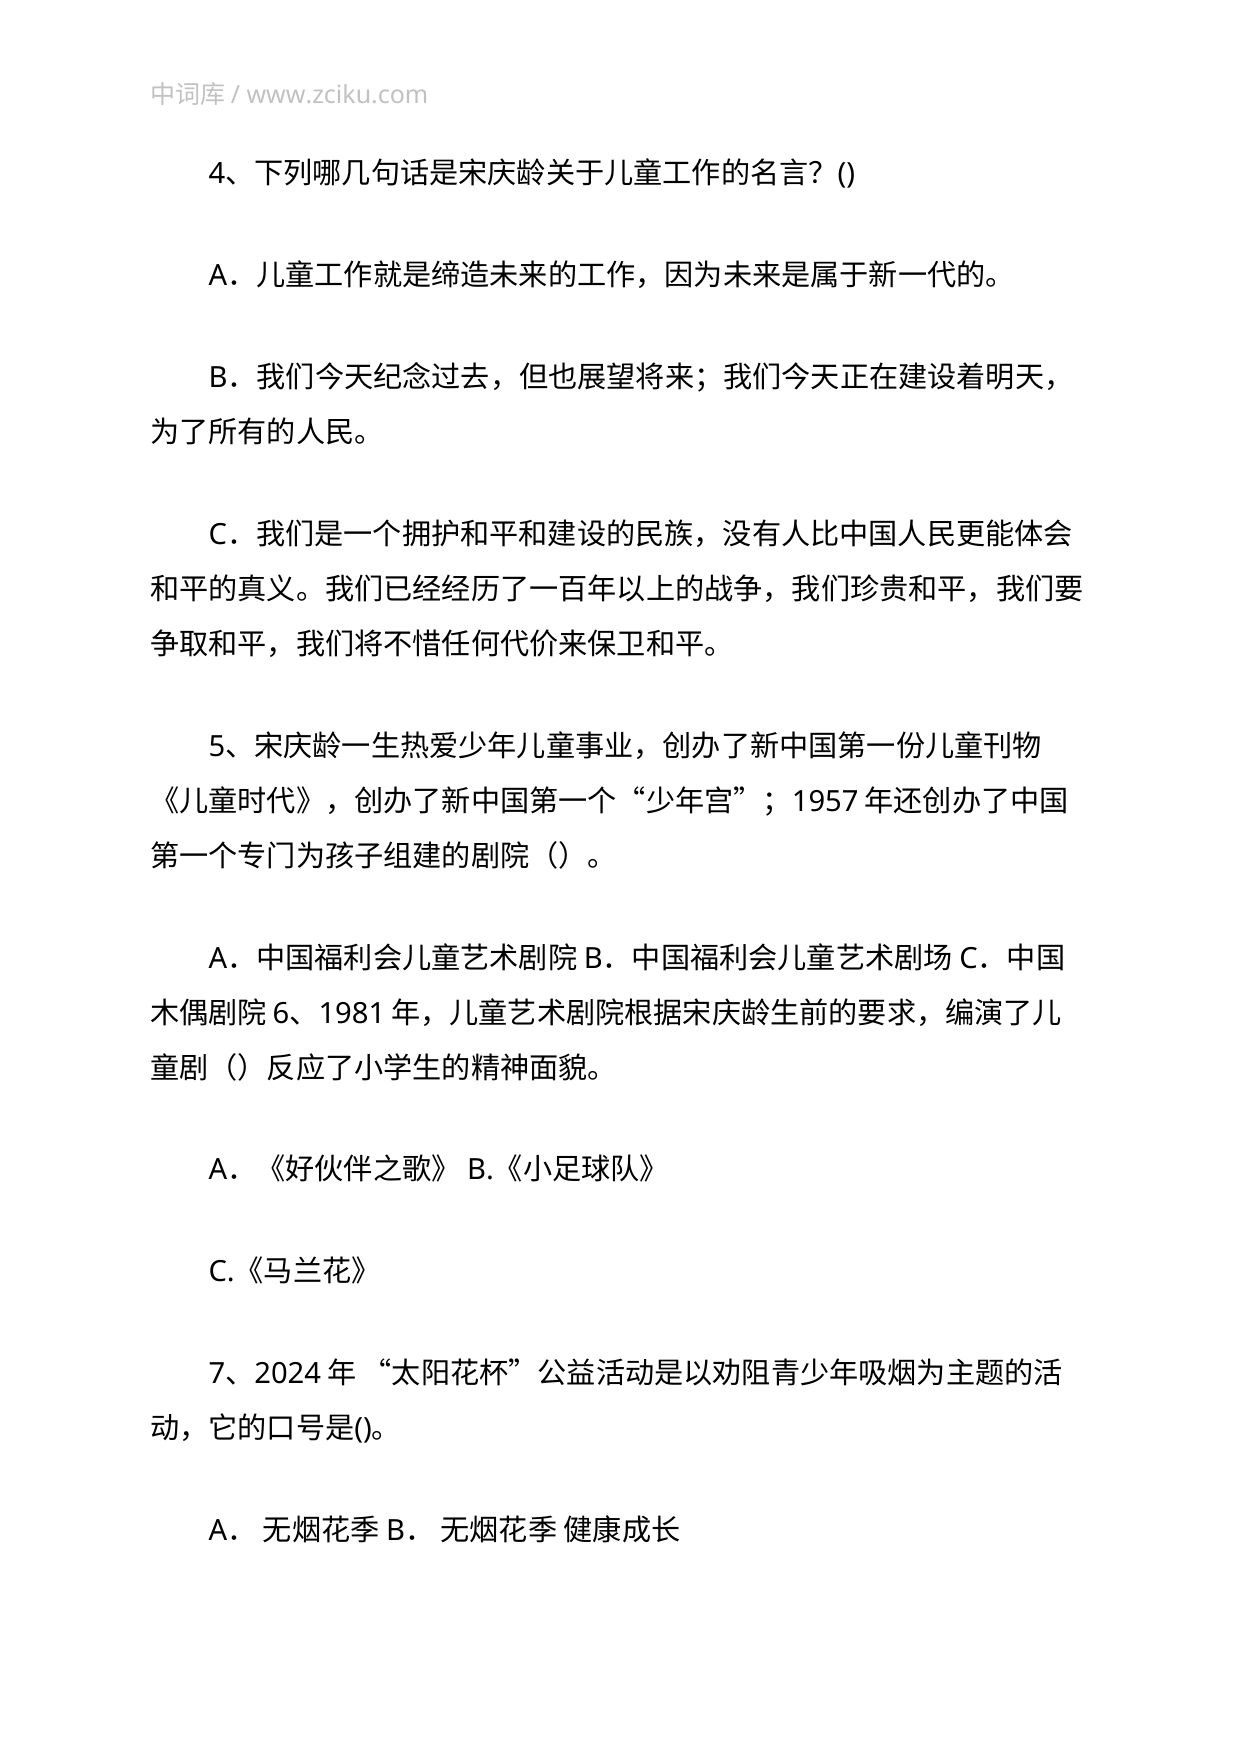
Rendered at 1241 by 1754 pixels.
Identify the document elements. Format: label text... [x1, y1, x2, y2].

text 7、2024年 “太阳花杯”公益活动是以劝阻青少年吸烟为主题的活动，它的口号是()。 [150, 1350, 1090, 1447]
text A．儿童工作就是缔造未来的工作，因为未来是属于新一代的。 [150, 252, 1090, 294]
text 4、下列哪几句话是宋庆龄关于儿童工作的名言？() [150, 150, 1090, 192]
text 5、宋庆龄一生热爱少年儿童事业，创办了新中国第一份儿童刊物《儿童时代》，创办了新中国第一个“少年宫”；1957年还创办了中国第一个专门为孩子组建的剧院（）。 [150, 722, 1090, 875]
text A．中国福利会儿童艺术剧院 B．中国福利会儿童艺术剧场 C．中国木偶剧院6、1981年，儿童艺术剧院根据宋庆龄生前的要求，编演了儿童剧（）反应了小学生的精神面貌。 [150, 934, 1090, 1086]
text C.《马兰花》 [150, 1248, 1090, 1290]
text B．我们今天纪念过去，但也展望将来；我们今天正在建设着明天，为了所有的人民。 [150, 354, 1090, 451]
text A．《好伙伴之歌》 B.《小足球队》 [150, 1146, 1090, 1188]
text A． 无烟花季 B． 无烟花季 健康成长 [150, 1507, 1090, 1549]
text C．我们是一个拥护和平和建设的民族，没有人比中国人民更能体会和平的真义。我们已经经历了一百年以上的战争，我们珍贵和平，我们要争取和平，我们将不惜任何代价来保卫和平。 [150, 511, 1090, 663]
